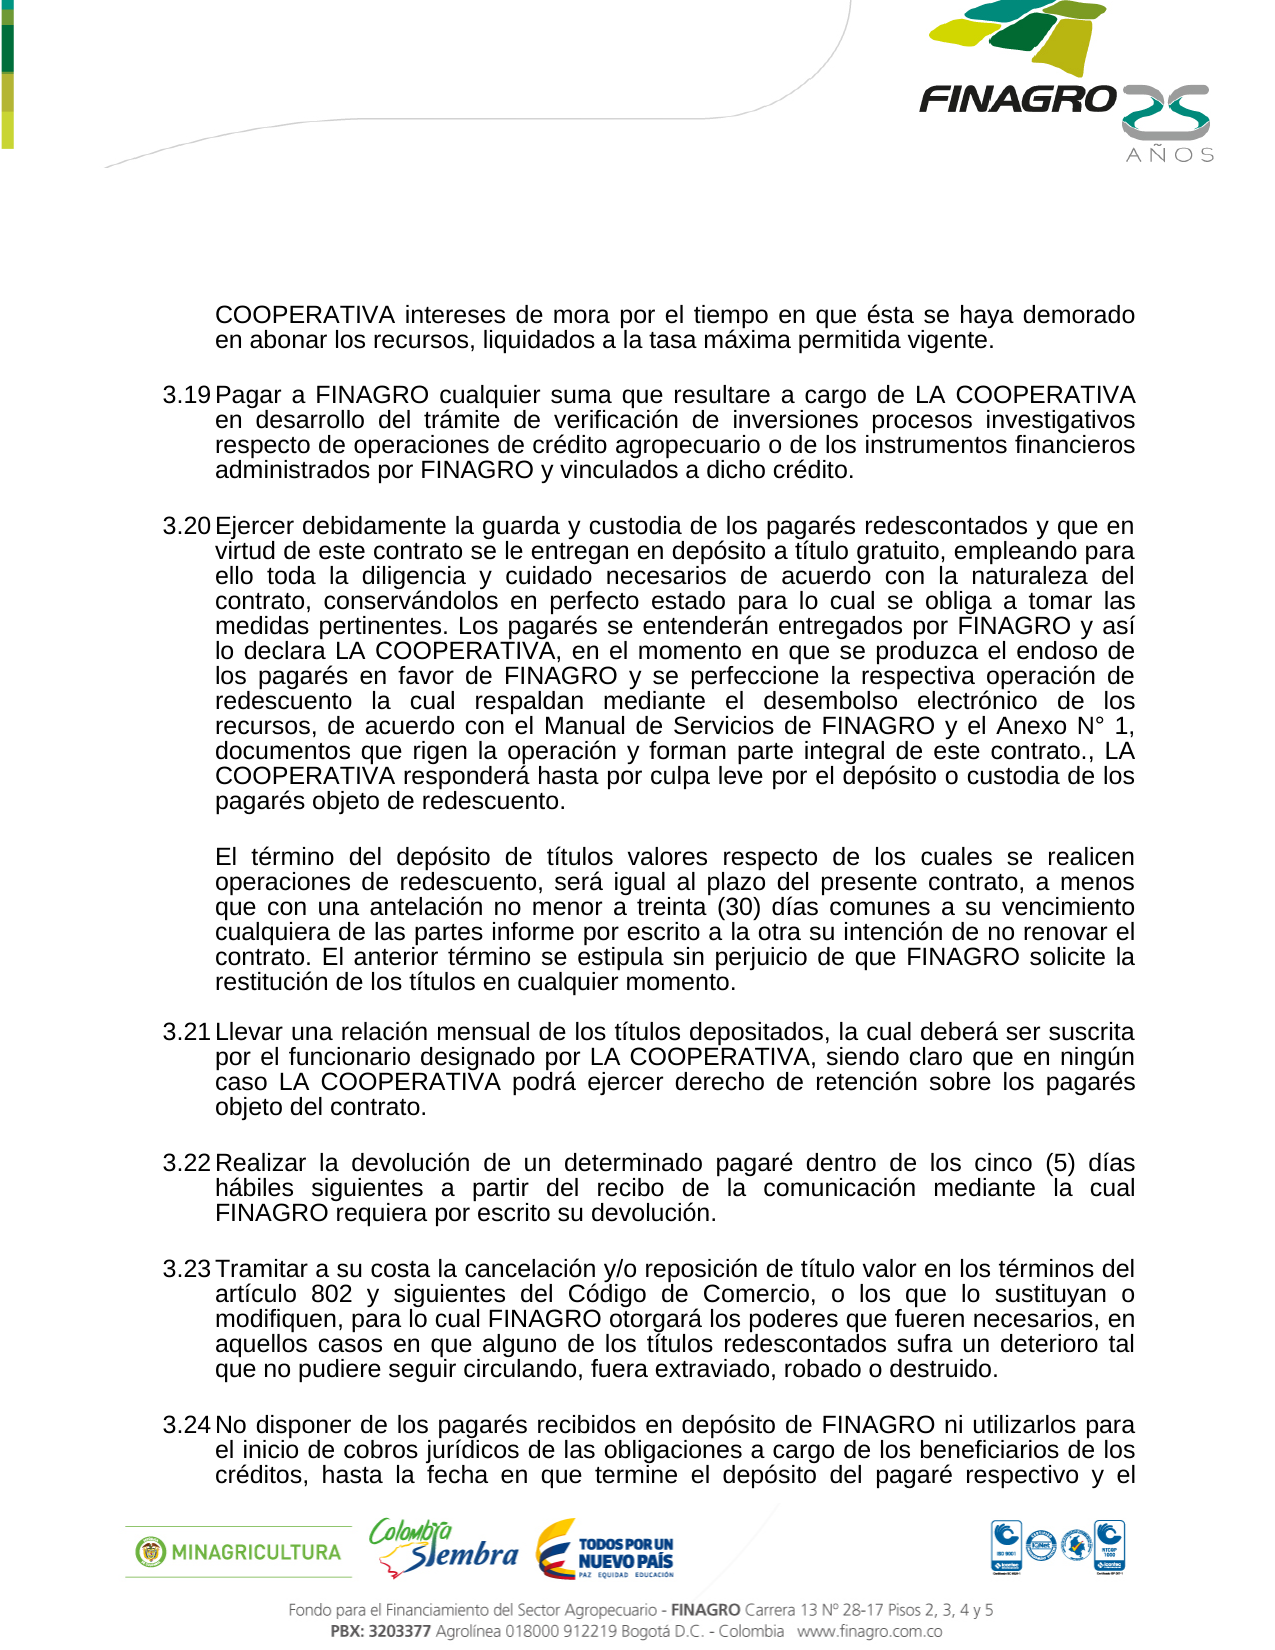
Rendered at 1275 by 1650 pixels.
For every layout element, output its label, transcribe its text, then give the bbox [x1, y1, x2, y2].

list Llevar una relación mensual de los títulos depositados, la cual deberá ser suscrita por el funcionario designado por LA COOPERATIVA, siendo claro que en ningún caso LA COOPERATIVA podrá ejercer derecho de retención sobre los pagarés objeto del contrato. [162, 1021, 1137, 1121]
picture [1, 0, 1275, 168]
list Ejercer debidamente la guarda y custodia de los pagarés redescontados y que en virtud de este contrato se le entregan en depósito a título gratuito, empleando para ello toda la diligencia y cuidado necesarios de acuerdo con la naturaleza del contrato, conservándolos en perfecto estado para lo cual se obliga a tomar las medidas pertinentes. Los pagarés se entenderán entregados por FINAGRO y así lo declara LA COOPERATIVA, en el momento en que se produzca el endoso de los pagarés en favor de FINAGRO y se perfeccione la respectiva operación de redescuento la cual respaldan mediante el desembolso electrónico de los recursos, de acuerdo con el Manual de Servicios de FINAGRO y el Anexo N° 1, documentos que rigen la operación y forman parte integral de este contrato., LA COOPERATIVA responderá hasta por culpa leve por el depósito o custodia de los pagarés objeto de redescuento. [162, 514, 1137, 814]
picture [6, 1503, 1275, 1650]
list Tramitar a su costa la cancelación y/o reposición de título valor en los términos del artículo 802 y siguientes del Código de Comercio, o los que lo sustituyan o modifiquen, para lo cual FINAGRO otorgará los poderes que fueren necesarios, en aquellos casos en que alguno de los títulos redescontados sufra un deterioro tal que no pudiere seguir circulando, fuera extraviado, robado o destruido. [162, 1258, 1137, 1383]
list Pagar a FINAGRO cualquier suma que resultare a cargo de LA COOPERATIVA en desarrollo del trámite de verificación de inversiones procesos investigativos respecto de operaciones de crédito agropecuario o de los instrumentos financieros administrados por FINAGRO y vinculados a dicho crédito. [162, 383, 1137, 483]
list El término del depósito de títulos valores respecto de los cuales se realicen operaciones de redescuento, será igual al plazo del presente contrato, a menos que con una antelación no menor a treinta (30) días comunes a su vencimiento cualquiera de las partes informe por escrito a la otra su intención de no renovar el contrato. El anterior término se estipula sin perjuicio de que FINAGRO solicite la restitución de los títulos en cualquier momento. [215, 846, 1137, 996]
list Realizar la devolución de un determinado pagaré dentro de los cinco (5) días hábiles siguientes a partir del recibo de la comunicación mediante la cual FINAGRO requiera por escrito su devolución. [162, 1152, 1137, 1227]
